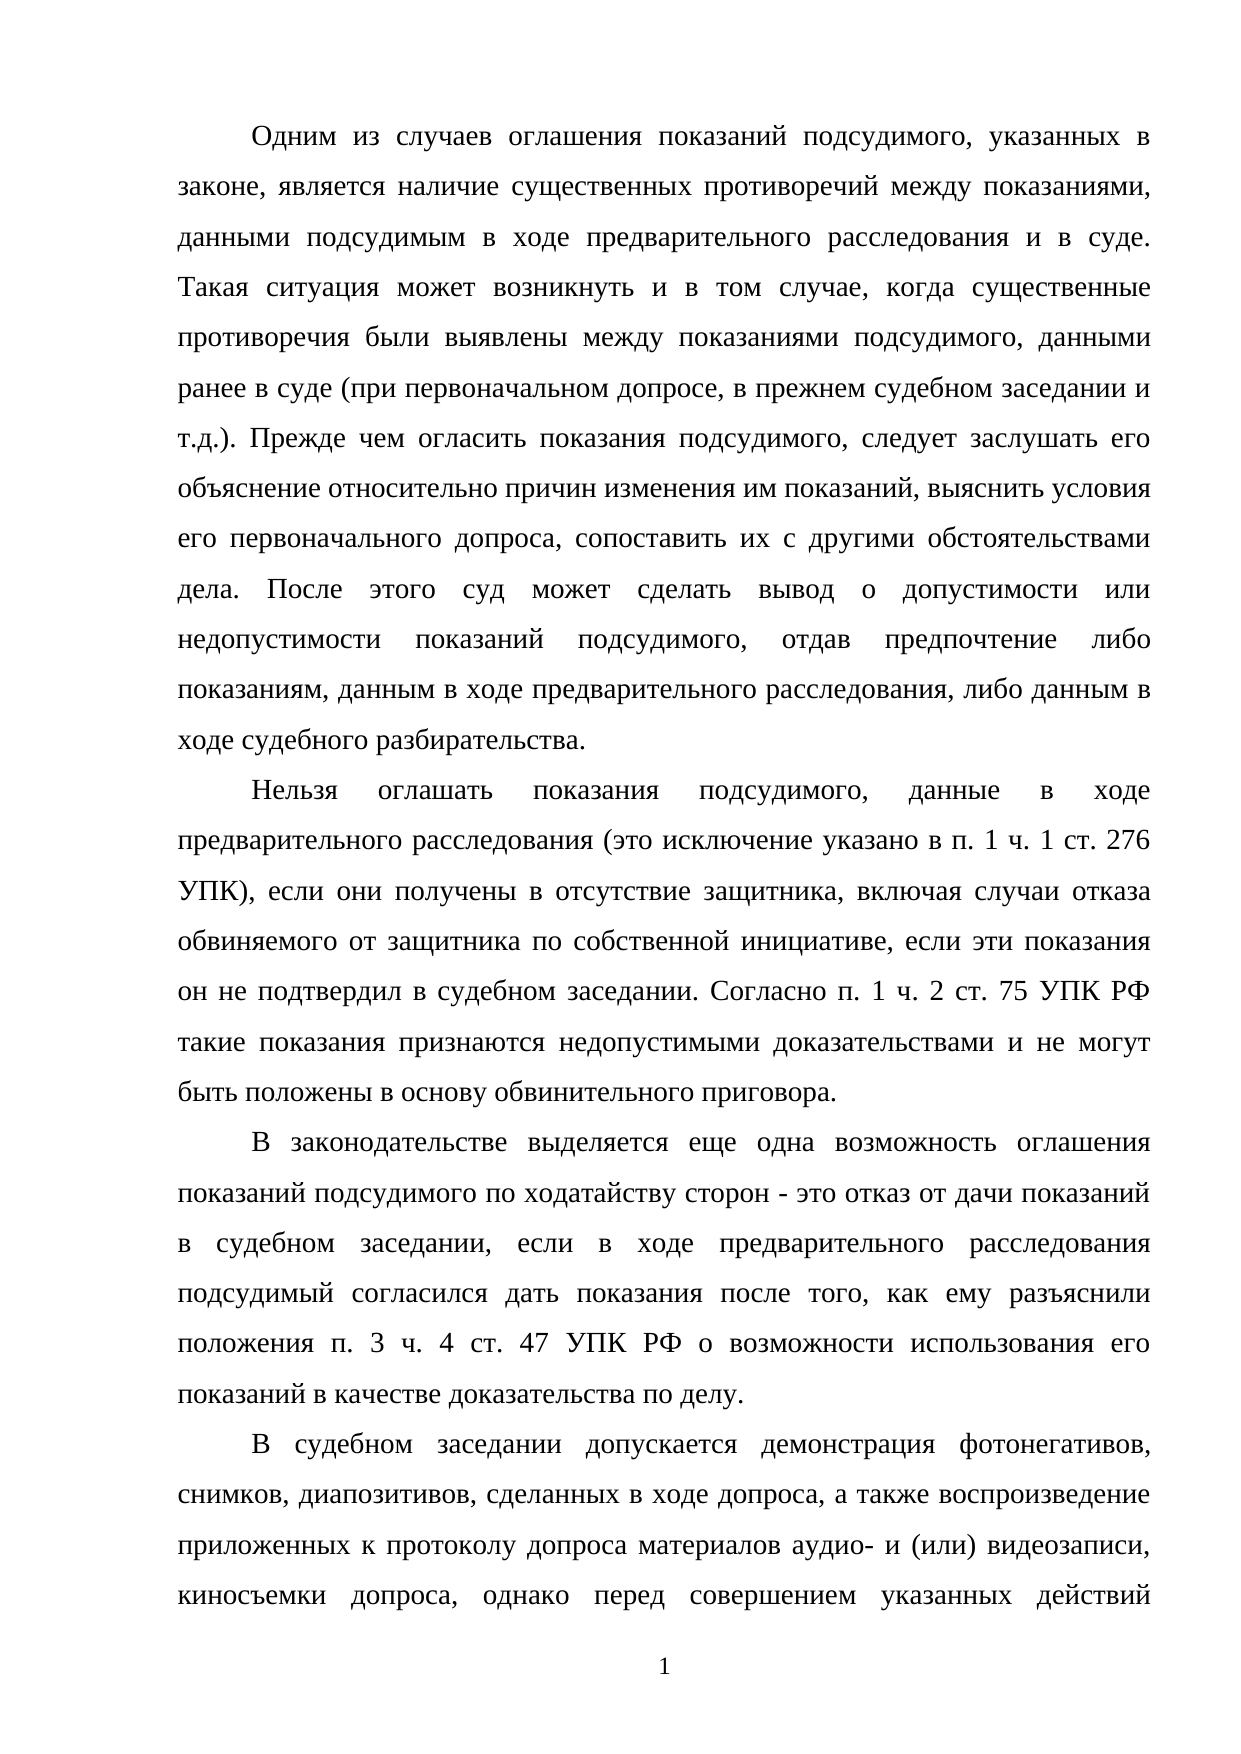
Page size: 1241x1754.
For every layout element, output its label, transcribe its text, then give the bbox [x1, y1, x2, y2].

text Одним из случаев оглашения показаний подсудимого, указанных в законе, является наличие существенных противоречий между показаниями, данными подсудимым в ходе предварительного расследования и в суде. Такая ситуация может возникнуть и в том случае, когда существенные противоречия были выявлены между показаниями подсудимого, данными ранее в суде (при первоначальном допросе, в прежнем судебном заседании и т.д.). Прежде чем огласить показания подсудимого, следует заслушать его объяснение относительно причин изменения им показаний, выяснить условия его первоначального допроса, сопоставить их с другими обстоятельствами дела. После этого суд может сделать вывод о допустимости или недопустимости показаний подсудимого, отдав предпочтение либо показаниям, данным в ходе предварительного расследования, либо данным в ходе судебного разбирательства. [177, 118, 1152, 755]
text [177, 1426, 1152, 1611]
text Нельзя оглашать показания подсудимого, данные в ходе предварительного расследования (это исключение указано в п. 1 ч. 1 ст. 276 УПК), если они получены в отсутствие защитника, включая случаи отказа обвиняемого от защитника по собственной инициативе, если эти показания он не подтвердил в судебном заседании. Согласно п. 1 ч. 2 ст. 75 УПК РФ такие показания признаются недопустимыми доказательствами и не могут быть положены в основу обвинительного приговора. [177, 772, 1152, 1108]
text В законодательстве выделяется еще одна возможность оглашения показаний подсудимого по ходатайству сторон - это отказ от дачи показаний в судебном заседании, если в ходе предварительного расследования подсудимый согласился дать показания после того, как ему разъяснили положения п. 3 ч. 4 ст. 47 УПК РФ о возможности использования его показаний в качестве доказательства по делу. [177, 1124, 1152, 1409]
